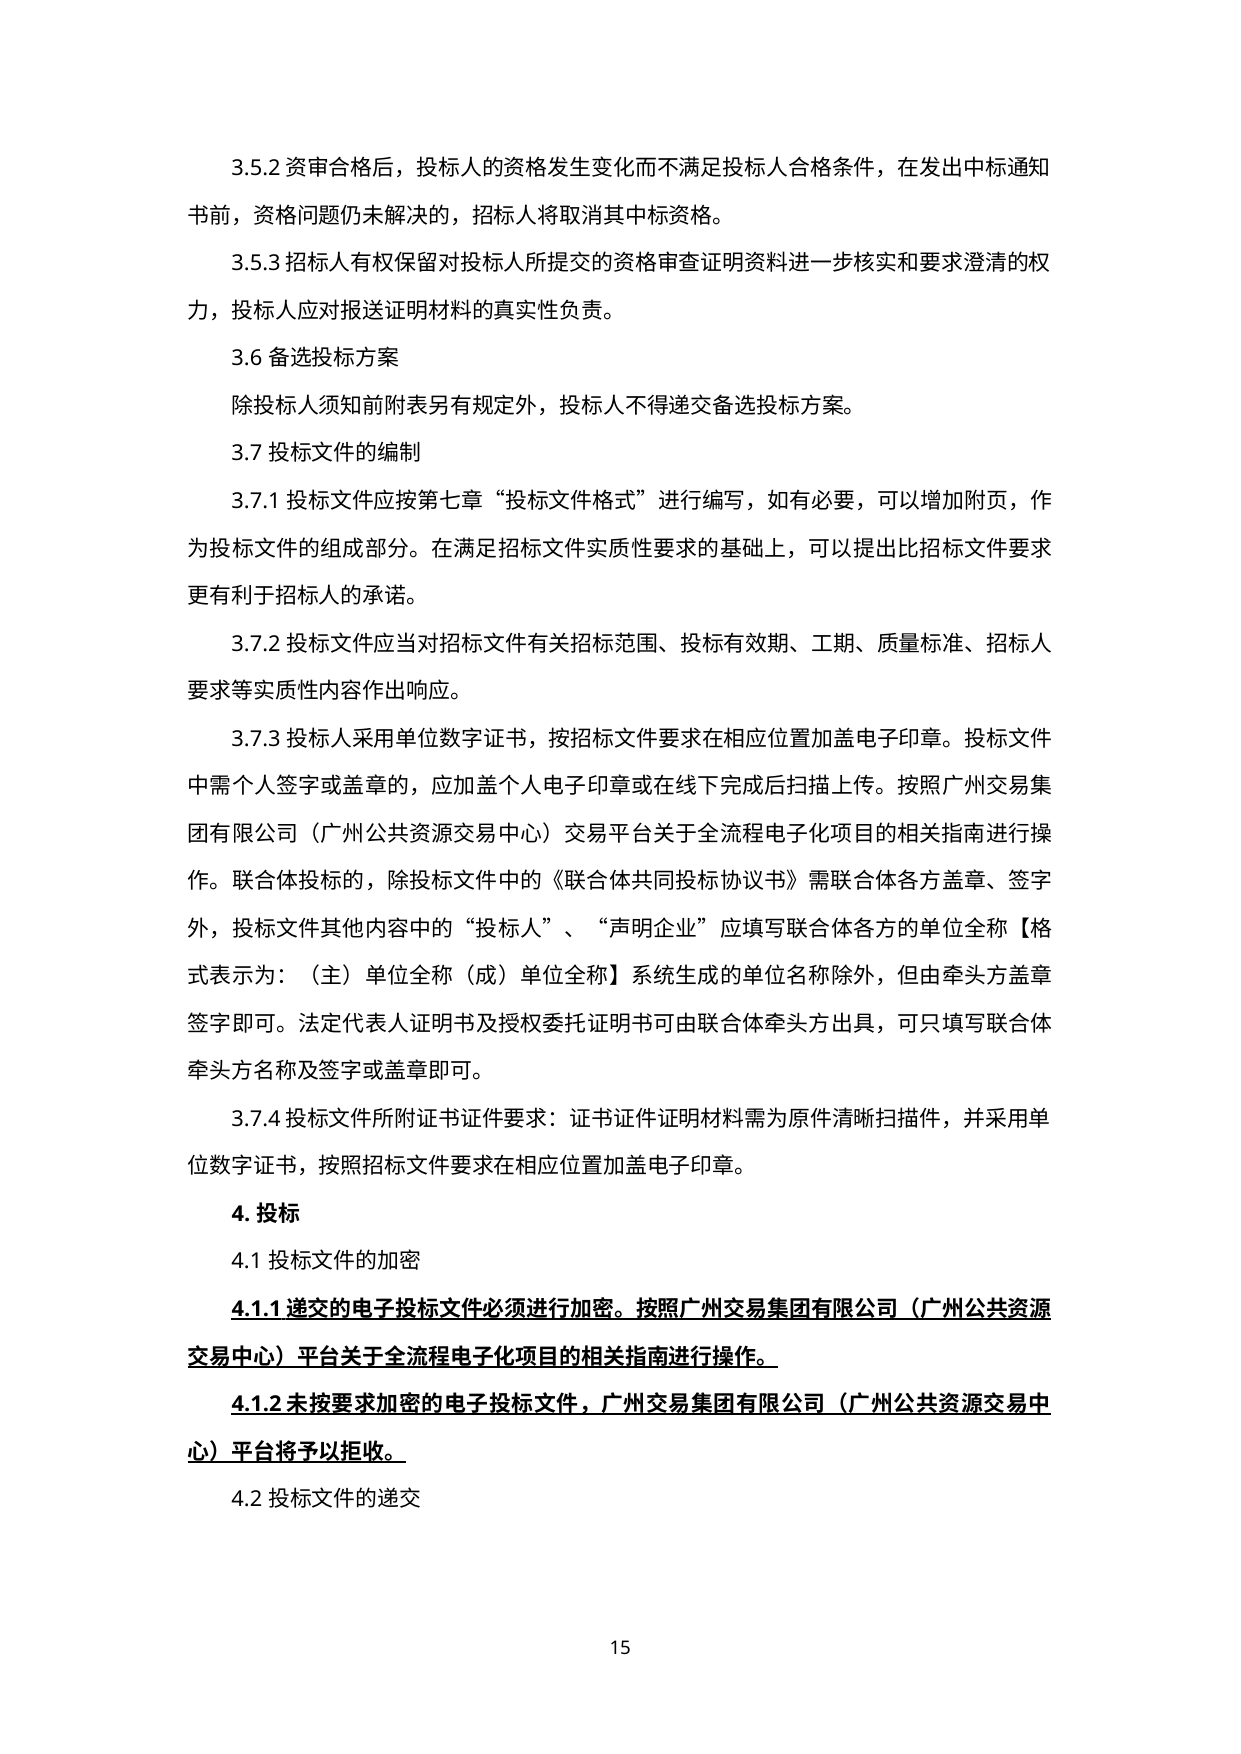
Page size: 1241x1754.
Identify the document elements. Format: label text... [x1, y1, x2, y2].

text 3.7.2 投标文件应当对招标文件有关招标范围、投标有效期、工期、质量标准、招标人要求等实质性内容作出响应。 [187, 626, 1053, 705]
text 4.1 投标文件的加密 [187, 1243, 1053, 1275]
text 3.5.3招标人有权保留对投标人所提交的资格审查证明资料进一步核实和要求澄清的权力，投标人应对报送证明材料的真实性负责。 [187, 245, 1053, 324]
text 3.7 投标文件的编制 [187, 435, 1053, 467]
text 4.2 投标文件的递交 [187, 1481, 1053, 1513]
text 4.1.2未按要求加密的电子投标文件，广州交易集团有限公司（广州公共资源交易中心）平台将予以拒收。 [187, 1386, 1053, 1465]
text 除投标人须知前附表另有规定外，投标人不得递交备选投标方案。 [187, 388, 1053, 419]
text 3.7.3 投标人采用单位数字证书，按招标文件要求在相应位置加盖电子印章。投标文件中需个人签字或盖章的，应加盖个人电子印章或在线下完成后扫描上传。按照广州交易集团有限公司（广州公共资源交易中心）交易平台关于全流程电子化项目的相关指南进行操作。联合体投标的，除投标文件中的《联合体共同投标协议书》需联合体各方盖章、签字外，投标文件其他内容中的“投标人”、“声明企业”应填写联合体各方的单位全称【格式表示为：（主）单位全称（成）单位全称】系统生成的单位名称除外，但由牵头方盖章、签字即可。法定代表人证明书及授权委托证明书可由联合体牵头方出具，可只填写联合体牵头方名称及签字或盖章即可。 [187, 721, 1053, 1085]
text 3.6 备选投标方案 [187, 340, 1053, 372]
text 3.5.2资审合格后，投标人的资格发生变化而不满足投标人合格条件，在发出中标通知书前，资格问题仍未解决的，招标人将取消其中标资格。 [187, 150, 1053, 229]
text 3.7.4投标文件所附证书证件要求：证书证件证明材料需为原件清晰扫描件，并采用单位数字证书，按照招标文件要求在相应位置加盖电子印章。 [187, 1101, 1053, 1180]
text 4. 投标 [187, 1196, 1053, 1228]
text 3.7.1 投标文件应按第七章“投标文件格式”进行编写，如有必要，可以增加附页，作为投标文件的组成部分。在满足招标文件实质性要求的基础上，可以提出比招标文件要求更有利于招标人的承诺。 [187, 483, 1053, 610]
text 4.1.1递交的电子投标文件必须进行加密。按照广州交易集团有限公司（广州公共资源交易中心）平台关于全流程电子化项目的相关指南进行操作。 [187, 1291, 1053, 1370]
